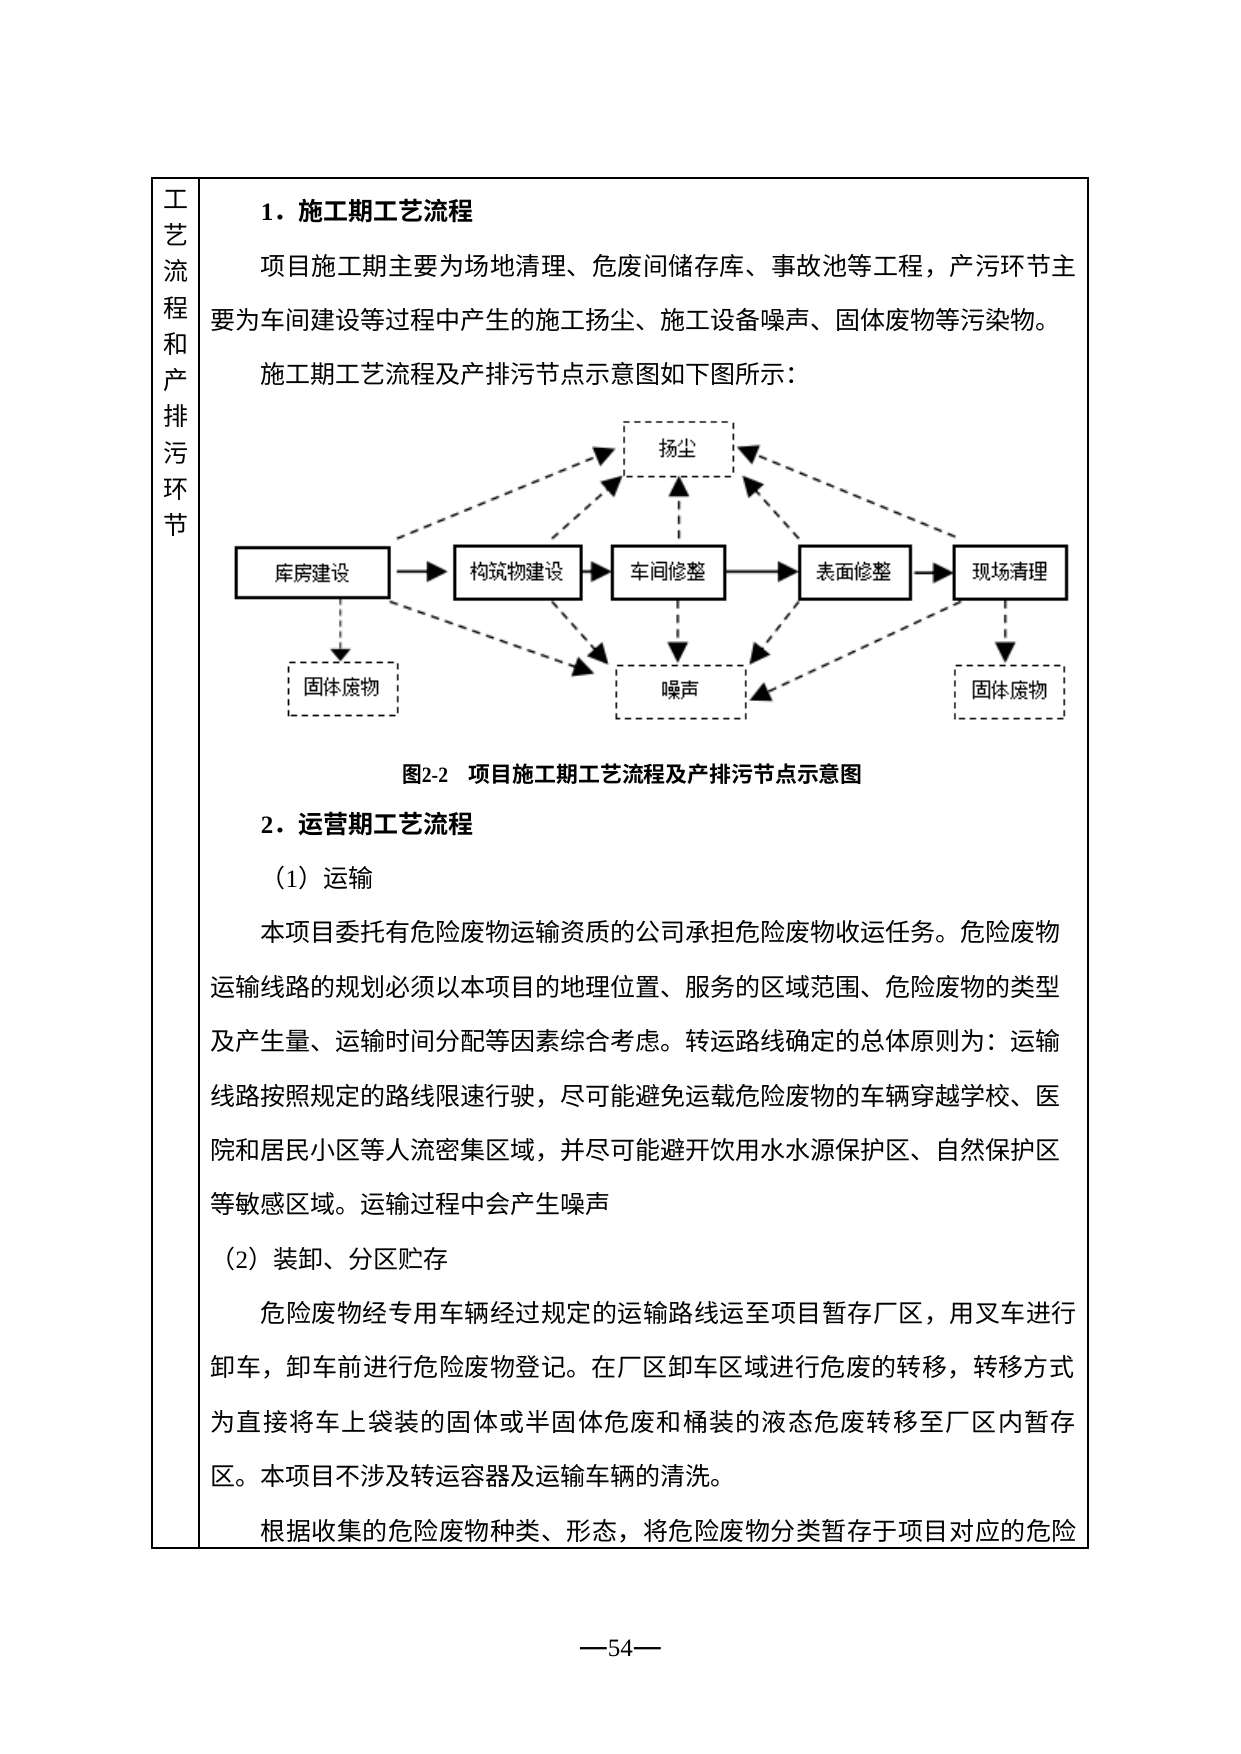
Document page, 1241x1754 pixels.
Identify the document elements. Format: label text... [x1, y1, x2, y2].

table_cell 工艺流程和产排污环节 [153, 179, 198, 1547]
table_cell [200, 179, 1087, 1547]
picture [210, 409, 1084, 740]
